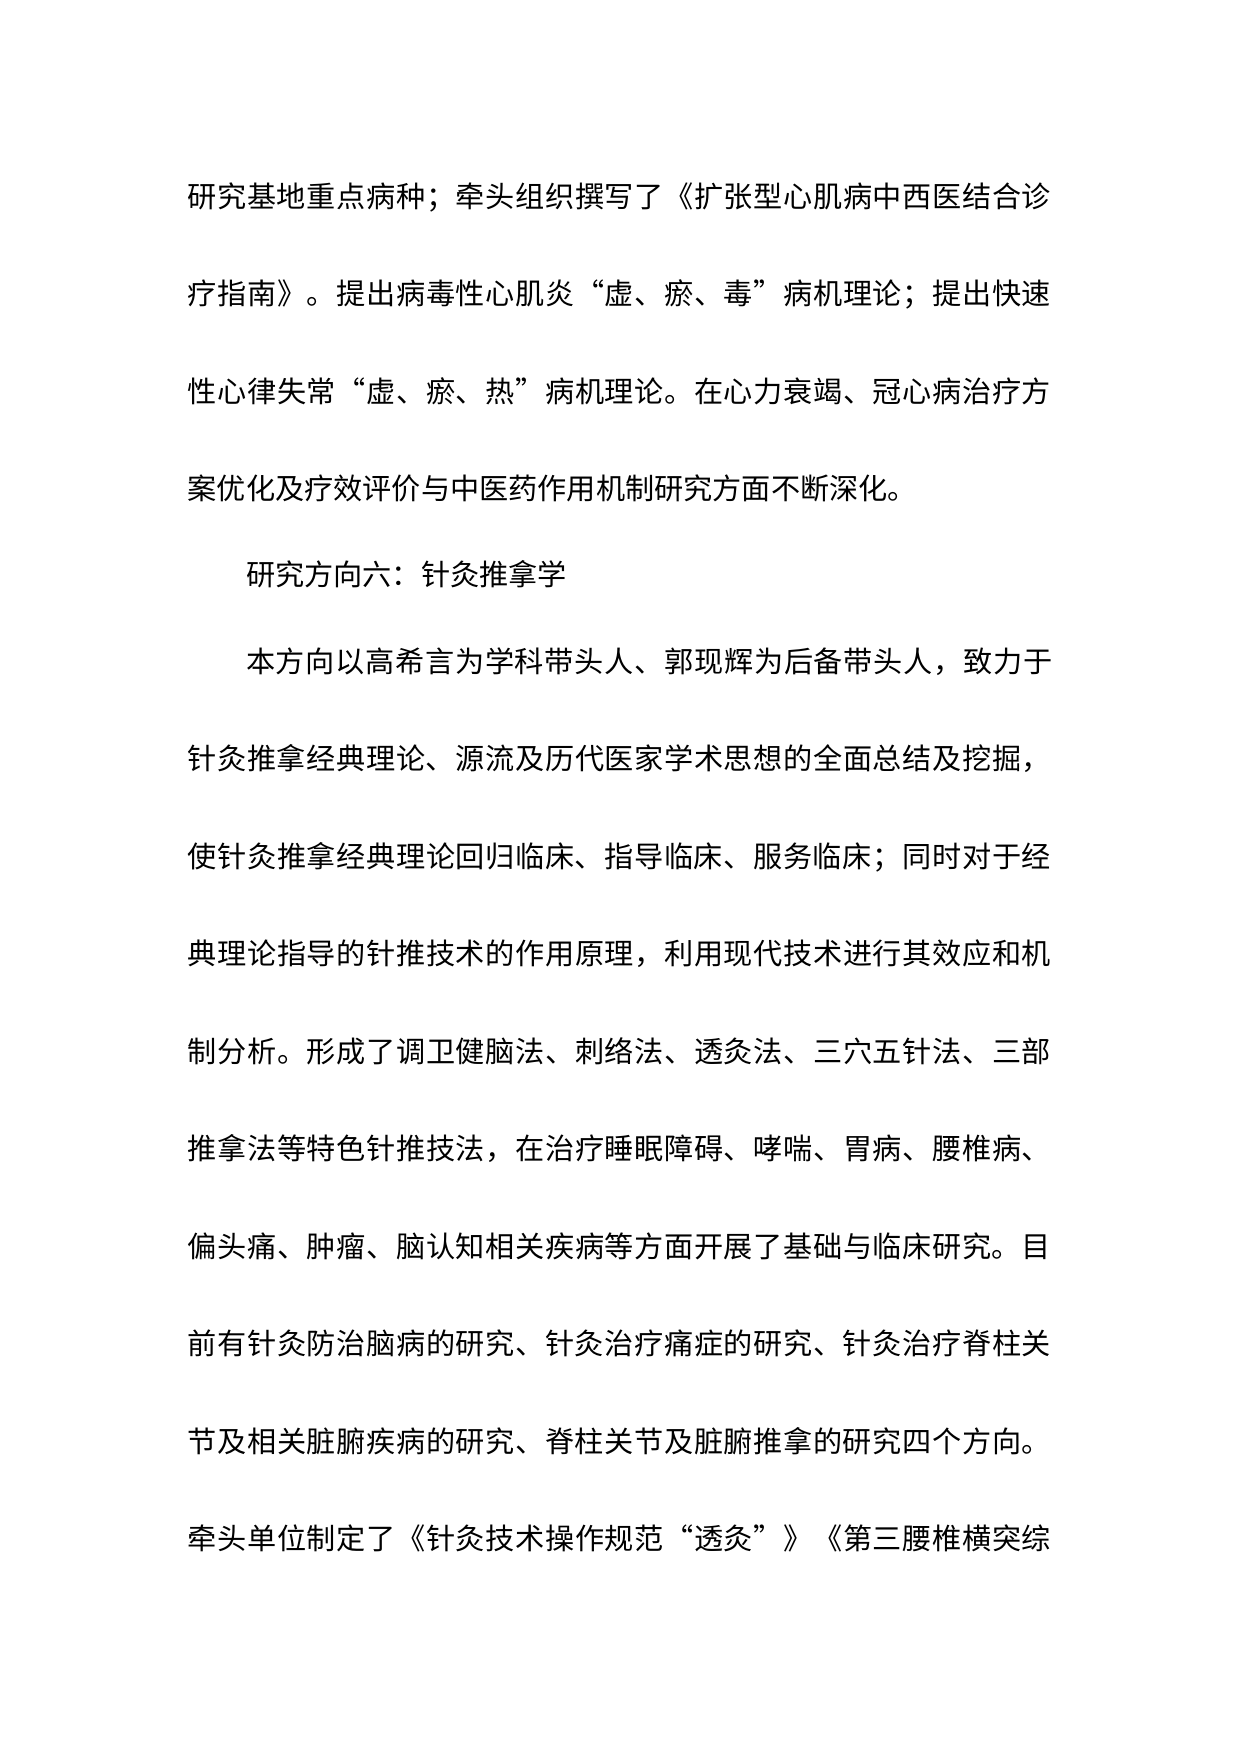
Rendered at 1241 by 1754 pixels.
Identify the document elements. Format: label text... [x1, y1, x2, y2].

text 研究方向六：针灸推拿学 [187, 541, 1053, 606]
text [187, 627, 1053, 1569]
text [187, 162, 1053, 519]
